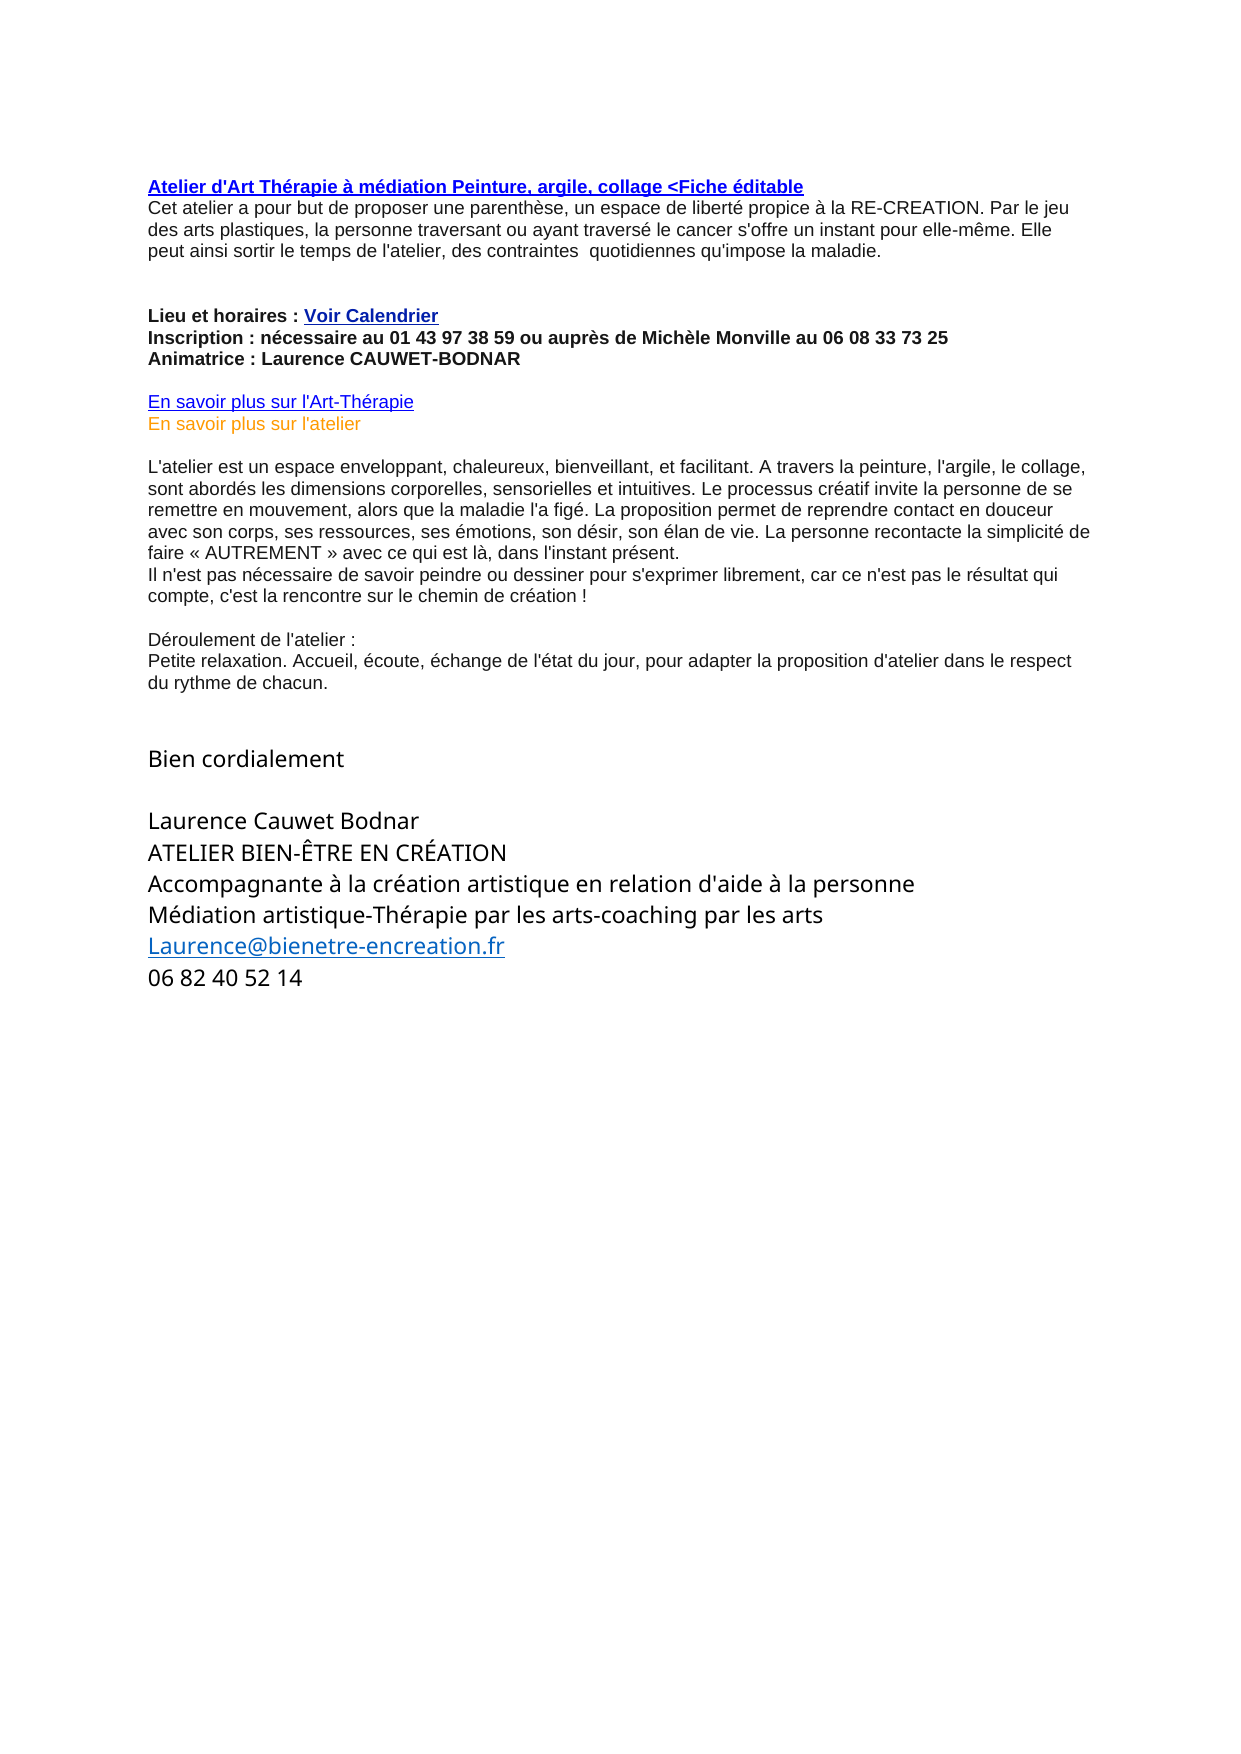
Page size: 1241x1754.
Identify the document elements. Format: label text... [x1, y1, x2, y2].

text En savoir plus sur l'Art-Thérapie [148, 391, 1093, 413]
text Laurence@bienetre-encreation.fr [148, 930, 1093, 961]
text L'atelier est un espace enveloppant, chaleureux, bienveillant, et facilitant. A travers la peinture, l'argile, le collage, sont abordés les dimensions corporelles, sensorielles et intuitives. Le processus créatif invite la personne de se remettre en mouvement, alors que la maladie l'a figé. La proposition permet de reprendre contact en douceur avec son corps, ses ressources, ses émotions, son désir, son élan de vie. La personne recontacte la simplicité de faire « AUTREMENT » avec ce qui est là, dans l'instant présent. [148, 456, 1093, 564]
text Bien cordialement [148, 743, 1093, 774]
text Il n'est pas nécessaire de savoir peindre ou dessiner pour s'exprimer librement, car ce n'est pas le résultat qui compte, c'est la rencontre sur le chemin de création ! [148, 564, 1093, 607]
text Lieu et horaires : Voir Calendrier [148, 305, 1093, 327]
text Laurence Cauwet Bodnar [148, 805, 1093, 836]
text Cet atelier a pour but de proposer une parenthèse, un espace de liberté propice à la RE-CREATION. Par le jeu des arts plastiques, la personne traversant ou ayant traversé le cancer s'offre un instant pour elle-même. Elle peut ainsi sortir le temps de l'atelier, des contraintes quotidiennes qu'impose la maladie. [148, 197, 1093, 262]
text Atelier d'Art Thérapie à médiation Peinture, argile, collage <Fiche éditable [148, 176, 1093, 197]
text Petite relaxation. Accueil, écoute, échange de l'état du jour, pour adapter la proposition d'atelier dans le respect du rythme de chacun. [148, 650, 1093, 693]
text Inscription : nécessaire au 01 43 97 38 59 ou auprès de Michèle Monville au 06 08 33 73 25 [148, 327, 1093, 348]
text Médiation artistique-Thérapie par les arts-coaching par les arts [148, 899, 1093, 930]
text En savoir plus sur l'atelier [148, 413, 1093, 434]
text ATELIER BIEN-ÊTRE EN CRÉATION [148, 836, 1093, 868]
text Animatrice : Laurence CAUWET-BODNAR [148, 348, 1093, 370]
text 06 82 40 52 14 [148, 961, 1093, 993]
text Accompagnante à la création artistique en relation d'aide à la personne [148, 868, 1093, 899]
text Déroulement de l'atelier : [148, 628, 1093, 650]
